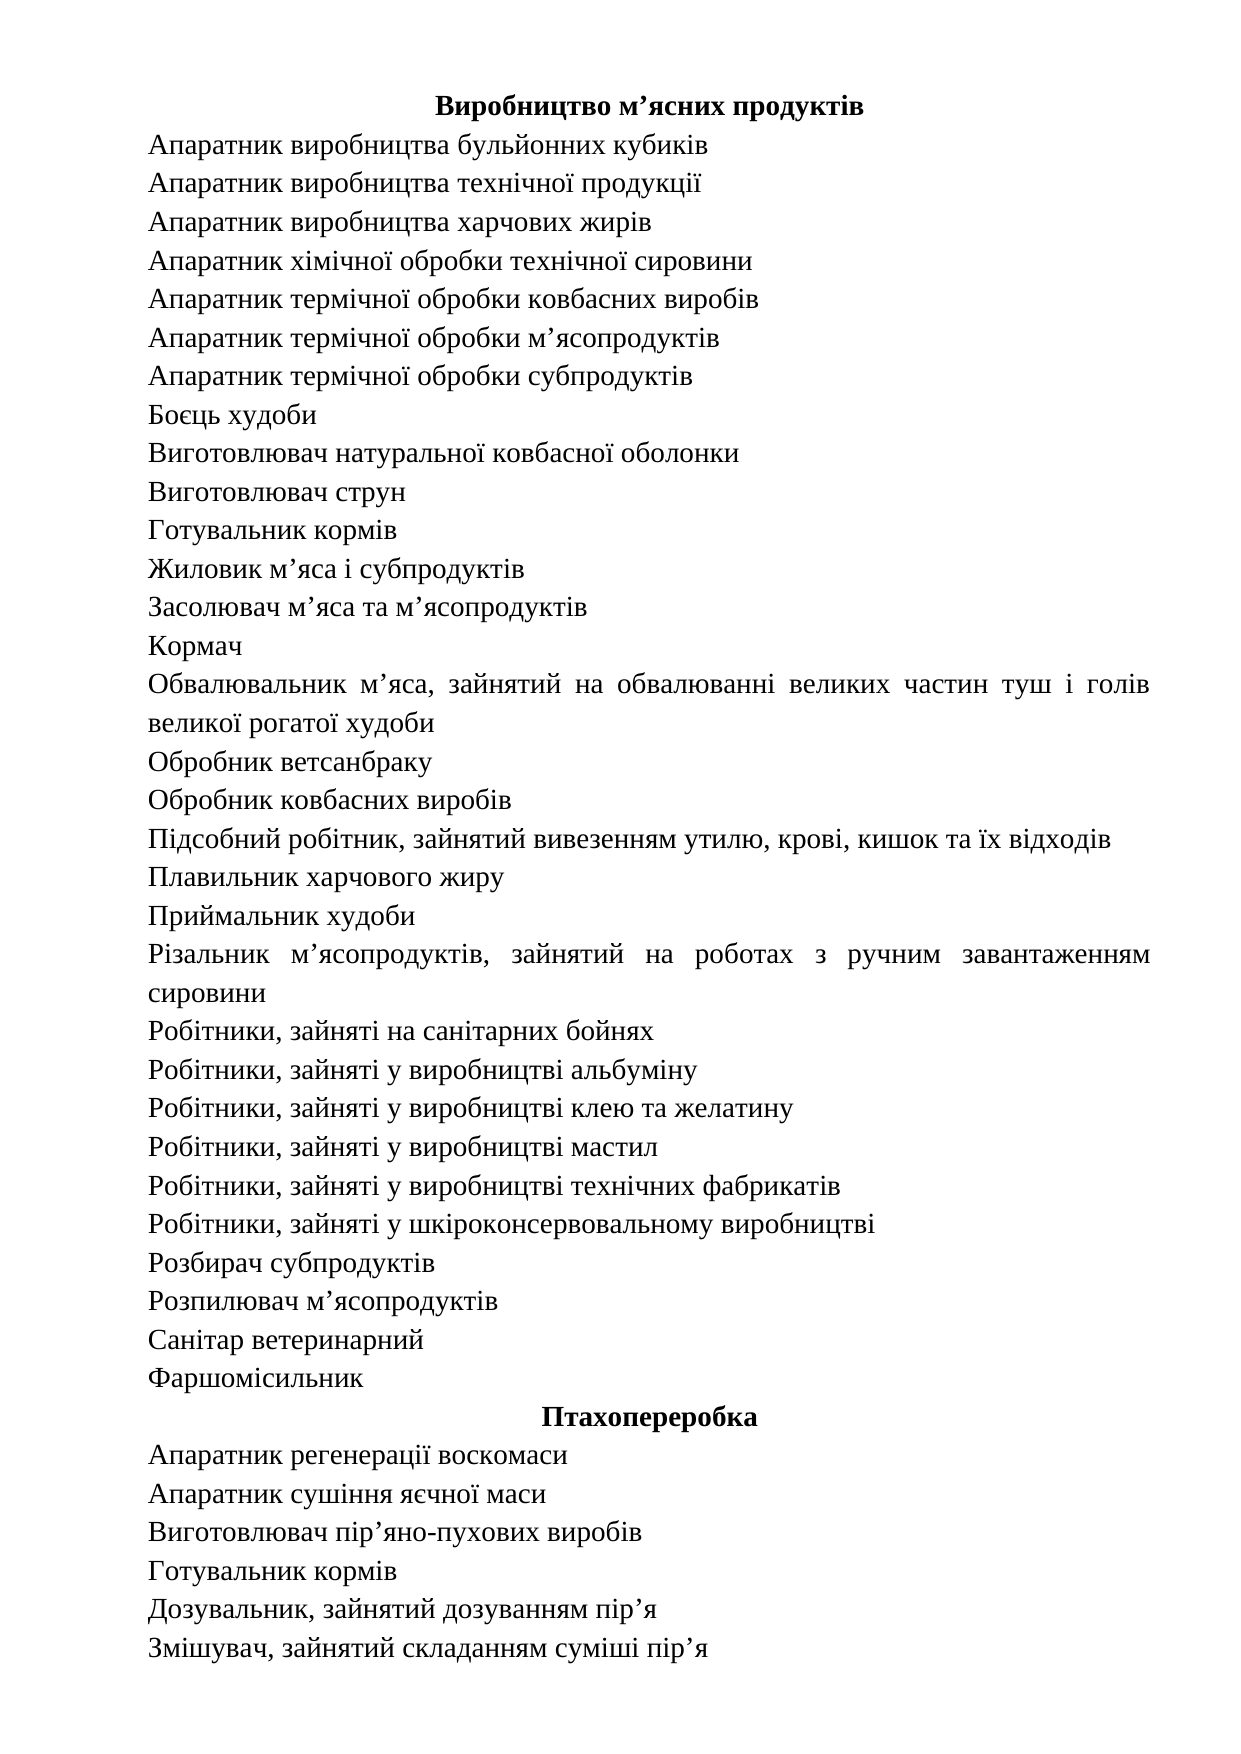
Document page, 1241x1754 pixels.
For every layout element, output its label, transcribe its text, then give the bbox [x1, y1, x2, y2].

text Виготовлювач струн [148, 474, 1152, 507]
text Дозувальник, зайнятий дозуванням пір’я [148, 1592, 1152, 1625]
text Фаршомісильник [148, 1360, 1152, 1394]
text Засолювач м’яса та м’ясопродуктів [148, 589, 1152, 623]
text Обробник ветсанбраку [148, 744, 1152, 777]
text Готувальник кормів [148, 1553, 1152, 1587]
text Обробник ковбасних виробів [148, 782, 1152, 816]
text Апаратник термічної обробки ковбасних виробів [148, 281, 1152, 315]
text Робітники, зайняті у шкіроконсервовальному виробництві [148, 1206, 1152, 1240]
text Апаратник термічної обробки субпродуктів [148, 358, 1152, 392]
text Різальник м’ясопродуктів, зайнятий на роботах з ручним завантаженням сировини [148, 936, 1152, 1008]
text Приймальник худоби [148, 898, 1152, 931]
text Боєць худоби [148, 397, 1152, 430]
text Виробництво м’ясних продуктів [148, 88, 1152, 122]
text Готувальник кормів [148, 512, 1152, 546]
text Апаратник хімічної обробки технічної сировини [148, 243, 1152, 276]
text Робітники, зайняті у виробництві технічних фабрикатів [148, 1168, 1152, 1201]
text Змішувач, зайнятий складанням суміші пір’я [148, 1630, 1152, 1664]
text Апаратник сушіння яєчної маси [148, 1476, 1152, 1509]
text Апаратник виробництва харчових жирів [148, 204, 1152, 238]
text Санітар ветеринарний [148, 1322, 1152, 1355]
text Апаратник регенерації воскомаси [148, 1437, 1152, 1471]
text Апаратник термічної обробки м’ясопродуктів [148, 320, 1152, 353]
text Птахопереробка [148, 1399, 1152, 1432]
text Підсобний робітник, зайнятий вивезенням утилю, кровi, кишок та їх відходів [148, 821, 1152, 854]
text Плавильник харчового жиру [148, 859, 1152, 893]
text Апаратник виробництва бульйонних кубиків [148, 127, 1152, 161]
text Робітники, зайняті у виробництві альбуміну [148, 1052, 1152, 1086]
text Апаратник виробництва технічної продукції [148, 166, 1152, 199]
text Робітники, зайняті у виробництві мастил [148, 1129, 1152, 1163]
text Обвалювальник м’яса, зайнятий на обвалюванні великих частин туш i голів великої рогатої худоби [148, 667, 1152, 739]
text Жиловик м’яса i субпродуктів [148, 551, 1152, 584]
text Розпилювач м’ясопродуктів [148, 1283, 1152, 1317]
text Виготовлювач пір’яно-пухових виробів [148, 1514, 1152, 1548]
text Кормач [148, 628, 1152, 662]
text Виготовлювач натуральної ковбасної оболонки [148, 435, 1152, 469]
text Робітники, зайняті на санітарних бойнях [148, 1013, 1152, 1047]
text Робітники, зайняті у виробництві клею та желатину [148, 1091, 1152, 1124]
text Розбирач субпродуктів [148, 1245, 1152, 1278]
